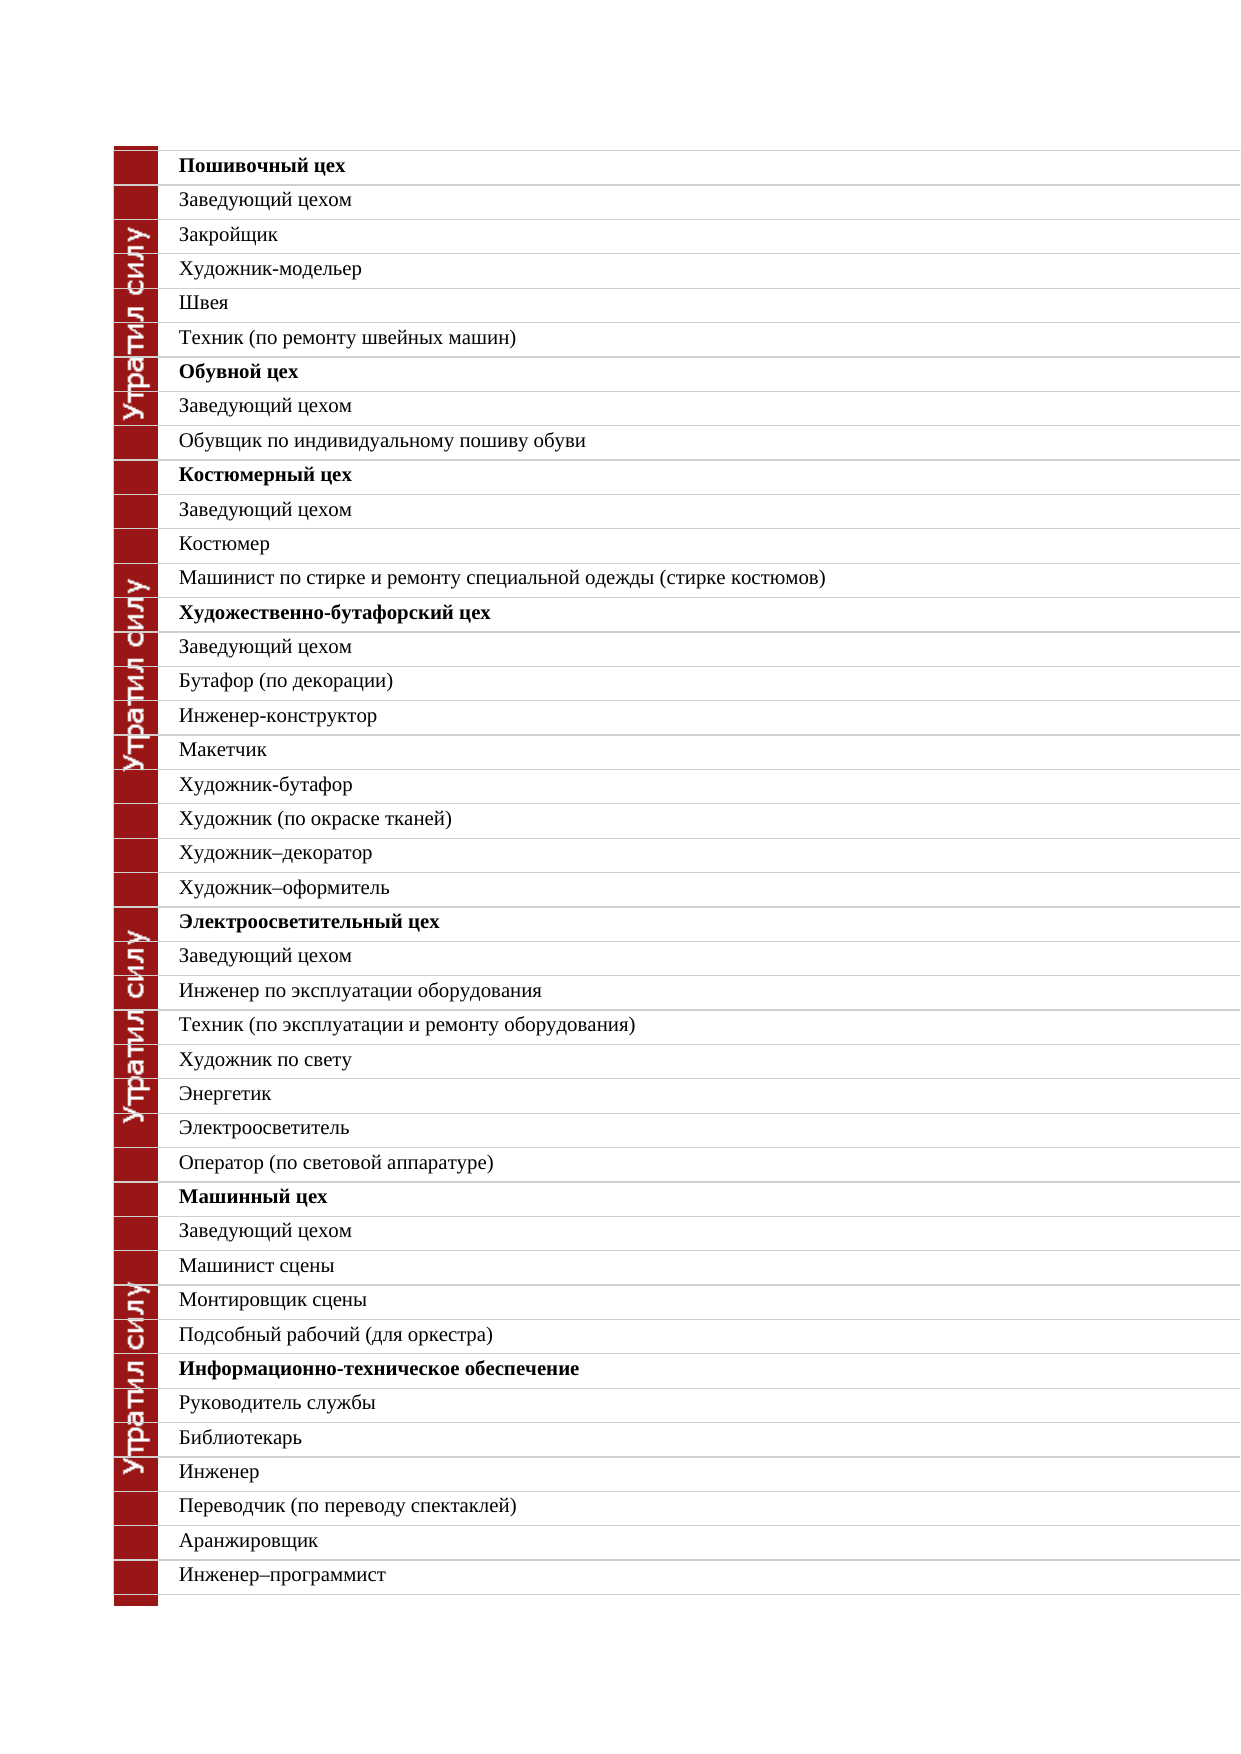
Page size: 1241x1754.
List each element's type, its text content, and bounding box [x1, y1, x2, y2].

table_cell Электроосветительный цех [114, 908, 1240, 941]
table_cell Художественно-бутафорский цех [114, 598, 1240, 631]
table_cell Инженер–программист [114, 1561, 1240, 1594]
table_cell Закройщик [114, 220, 1240, 253]
table_cell Инженер по эксплуатации оборудования [114, 976, 1240, 1009]
table_cell Электроосветитель [114, 1114, 1240, 1147]
table_cell Заведующий цехом [114, 495, 1240, 528]
table_cell Энергетик [114, 1079, 1240, 1112]
table_cell Переводчик (по переводу спектаклей) [114, 1492, 1240, 1525]
table_cell Костюмер [114, 529, 1240, 562]
table_cell Художник-бутафор [114, 770, 1240, 803]
table_cell Подсобный рабочий (для оркестра) [114, 1320, 1240, 1353]
table_cell Художник по свету [114, 1045, 1240, 1078]
picture [114, 1595, 158, 1606]
table_cell Заведующий цехом [114, 942, 1240, 975]
table_cell Оператор (по световой аппаратуре) [114, 1148, 1240, 1181]
table_cell Швея [114, 289, 1240, 322]
table_cell Машинист сцены [114, 1251, 1240, 1284]
picture [114, 146, 158, 150]
table_cell Заведующий цехом [114, 392, 1240, 425]
table_cell Пошивочный цех [114, 151, 1240, 184]
table_cell Макетчик [114, 736, 1240, 769]
table_cell Бутафор (по декорации) [114, 667, 1240, 700]
table_cell Художник (по окраске тканей) [114, 804, 1240, 837]
table_cell Монтировщик сцены [114, 1286, 1240, 1319]
table_cell Костюмерный цех [114, 461, 1240, 494]
table_cell Машинист по стирке и ремонту специальной одежды (стирке костюмов) [114, 564, 1240, 597]
table_cell Информационно-техническое обеспечение [114, 1354, 1240, 1387]
table_cell Техник (по ремонту швейных машин) [114, 323, 1240, 356]
table_cell Обувной цех [114, 358, 1240, 391]
table_cell Машинный цех [114, 1183, 1240, 1216]
table_cell Обувщик по индивидуальному пошиву обуви [114, 426, 1240, 459]
table_cell Художник–декоратор [114, 839, 1240, 872]
table_cell Библиотекарь [114, 1423, 1240, 1456]
table_cell Техник (по эксплуатации и ремонту оборудования) [114, 1011, 1240, 1044]
table_cell Инженер-конструктор [114, 701, 1240, 734]
table_cell Руководитель службы [114, 1389, 1240, 1422]
table_cell Инженер [114, 1458, 1240, 1491]
table_cell Аранжировщик [114, 1526, 1240, 1559]
table_cell Художник–оформитель [114, 873, 1240, 906]
table_cell Заведующий цехом [114, 186, 1240, 219]
table_cell Заведующий цехом [114, 1217, 1240, 1250]
table_cell Художник-модельер [114, 254, 1240, 287]
table_cell Заведующий цехом [114, 633, 1240, 666]
